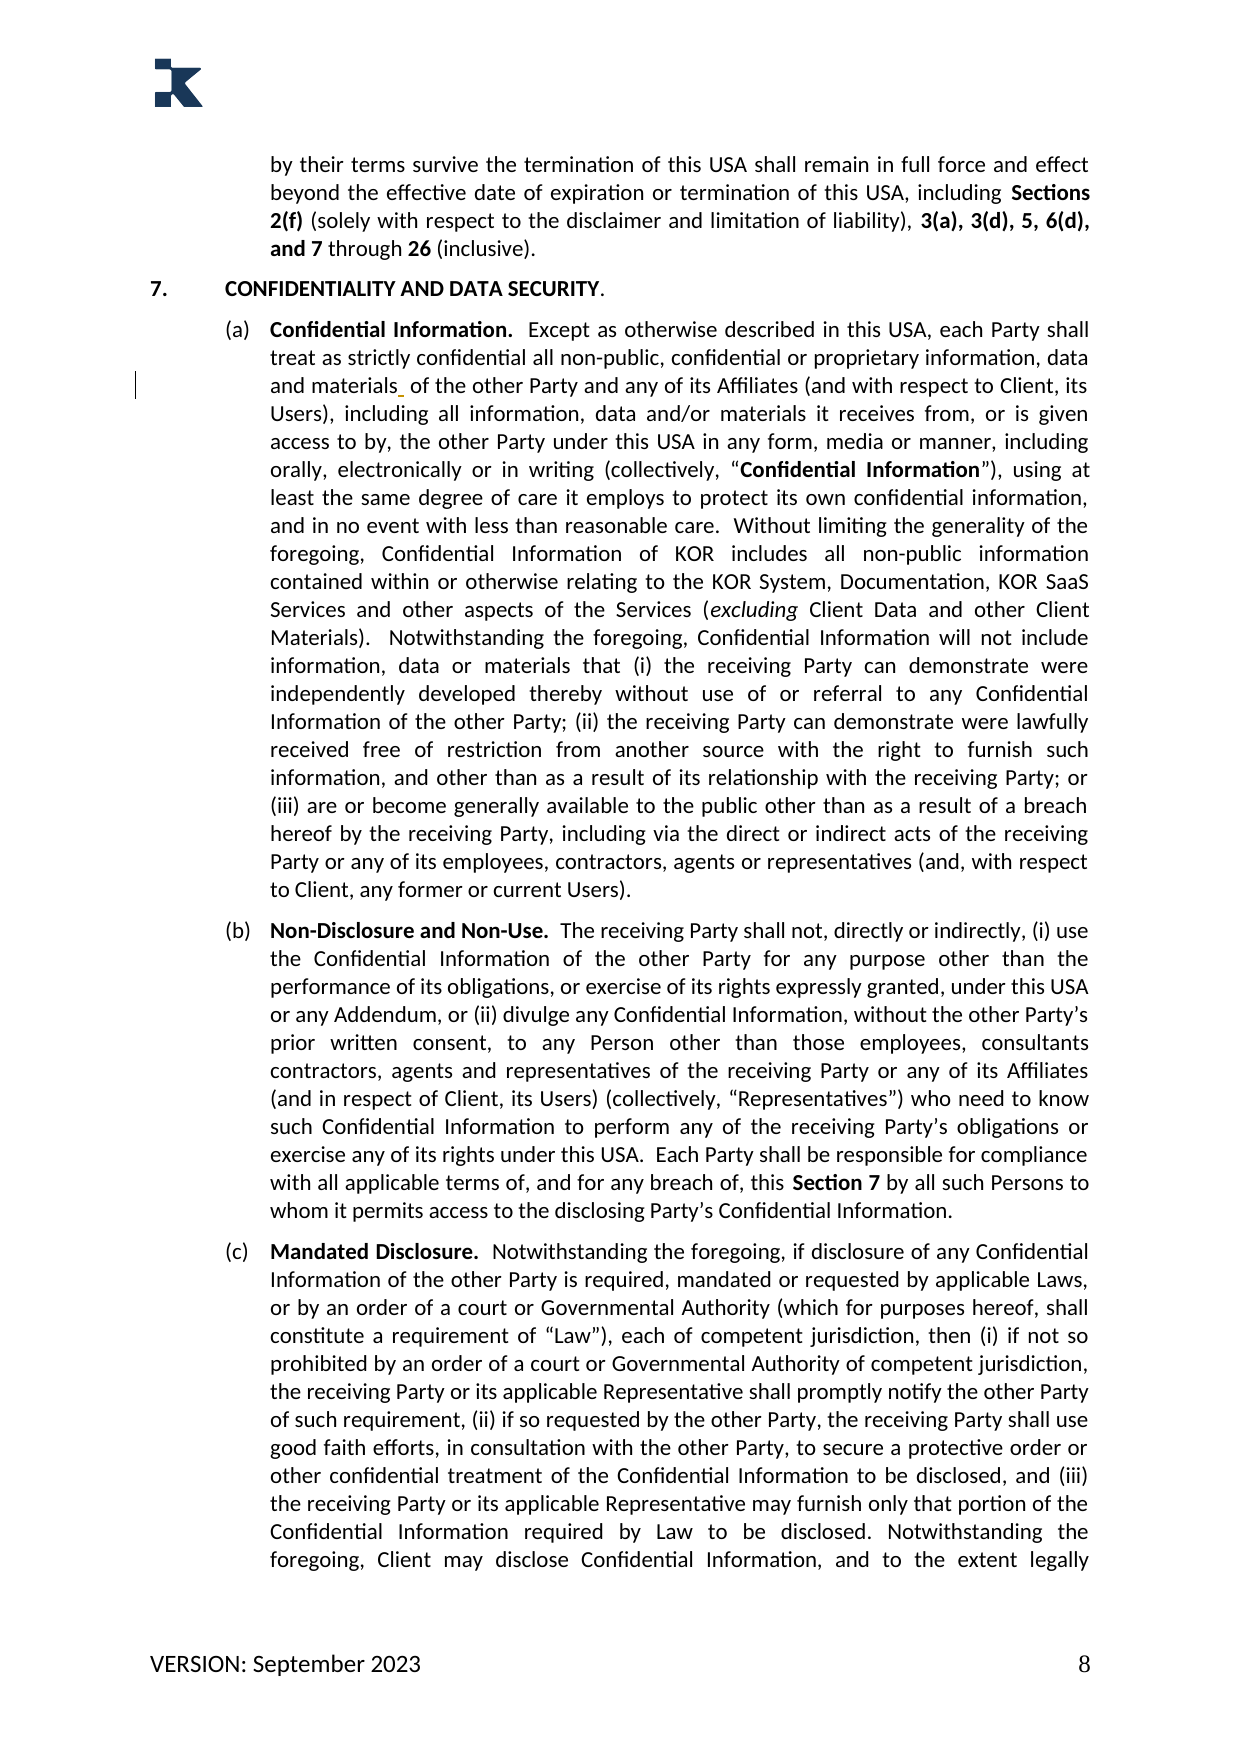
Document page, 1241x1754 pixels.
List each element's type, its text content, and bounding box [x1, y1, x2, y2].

picture [150, 56, 206, 113]
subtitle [225, 150, 1090, 262]
subtitle Non-Disclosure and Non-Use. The receiving Party shall not, directly or indirectly, (i) use the Confidential Information of the other Party for any purpose other than the performance of its obligations, or exercise of its rights expressly granted, under this USA or any Addendum, or (ii) divulge any Confidential Information, without the other Party’s prior written consent, to any Person other than those employees, consultants contractors, agents and representatives of the receiving Party or any of its Affiliates (and in respect of Client, its Users) (collectively, “Representatives”) who need to know such Confidential Information to perform any of the receiving Party’s obligations or exercise any of its rights under this USA. Each Party shall be responsible for compliance with all applicable terms of, and for any breach of, this Section 7 by all such Persons to whom it permits access to the disclosing Party’s Confidential Information. [225, 916, 1090, 1224]
subtitle Confidential Information. Except as otherwise described in this USA, each Party shall treat as strictly confidential all non-public, confidential or proprietary information, data and materials of the other Party and any of its Affiliates (and with respect to Client, its Users), including all information, data and/or materials it receives from, or is given access to by, the other Party under this USA in any form, media or manner, including orally, electronically or in writing (collectively, “Confidential Information”), using at least the same degree of care it employs to protect its own confidential information, and in no event with less than reasonable care. Without limiting the generality of the foregoing, Confidential Information of KOR includes all non-public information contained within or otherwise relating to the KOR System, Documentation, KOR SaaS Services and other aspects of the Services (excluding Client Data and other Client Materials). Notwithstanding the foregoing, Confidential Information will not include information, data or materials that (i) the receiving Party can demonstrate were independently developed thereby without use of or referral to any Confidential Information of the other Party; (ii) the receiving Party can demonstrate were lawfully received free of restriction from another source with the right to furnish such information, and other than as a result of its relationship with the receiving Party; or (iii) are or become generally available to the public other than as a result of a breach hereof by the receiving Party, including via the direct or indirect acts of the receiving Party or any of its employees, contractors, agents or representatives (and, with respect to Client, any former or current Users). [225, 315, 1090, 903]
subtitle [225, 1237, 1090, 1573]
subtitle CONFIDENTIALITY AND DATA SECURITY. [150, 274, 1090, 303]
